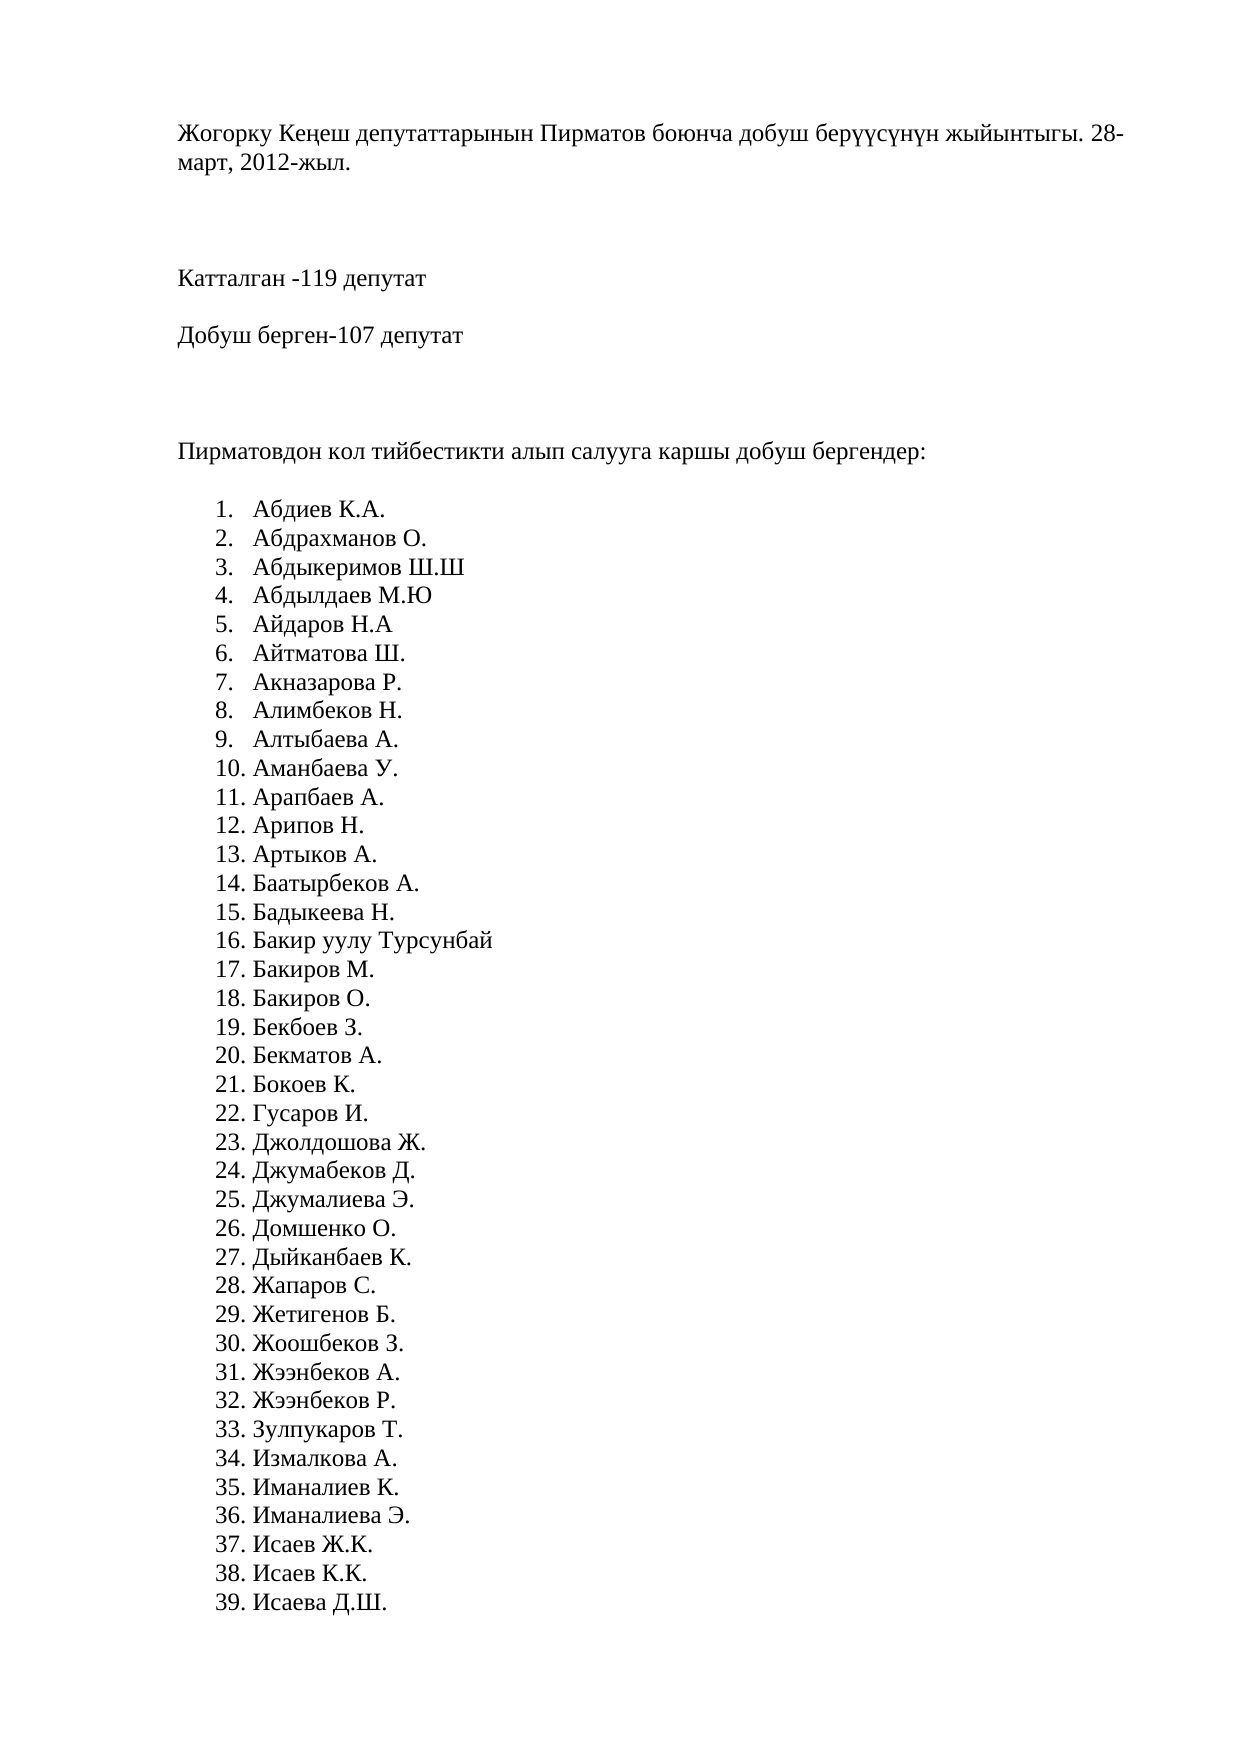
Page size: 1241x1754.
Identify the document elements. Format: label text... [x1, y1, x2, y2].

list Жээнбеков А. [215, 1357, 1152, 1386]
text Пирматовдон кол тийбестикти алып салууга каршы добуш бергендер: [177, 436, 1152, 465]
list Бекбоев З. [215, 1012, 1152, 1041]
text Жогорку Кеңеш депутаттарынын Пирматов боюнча добуш берүүсүнүн жыйынтыгы. 28-март, 2012-жыл. [177, 118, 1152, 176]
list Бокоев К. [215, 1069, 1152, 1098]
list Домшенко О. [215, 1213, 1152, 1242]
list Иманалиева Э. [215, 1501, 1152, 1529]
list Зулпукаров Т. [215, 1414, 1152, 1443]
list Измалкова А. [215, 1443, 1152, 1472]
list Джумабеков Д. [215, 1156, 1152, 1184]
text Катталган -119 депутат [177, 263, 1152, 291]
list Гусаров И. [215, 1098, 1152, 1127]
list Бакир уулу Турсунбай [215, 926, 1152, 954]
list Иманалиев К. [215, 1472, 1152, 1501]
list Дыйканбаев К. [215, 1242, 1152, 1271]
list Артыков А. [215, 839, 1152, 868]
list Жээнбеков Р. [215, 1386, 1152, 1414]
list Джолдошова Ж. [215, 1127, 1152, 1156]
list Аманбаева У. [215, 753, 1152, 782]
list Алтыбаева А. [215, 724, 1152, 753]
list Абдрахманов О. [215, 523, 1152, 552]
list Айдаров Н.А [215, 609, 1152, 638]
list Бакиров О. [215, 983, 1152, 1012]
list Акназарова Р. [215, 667, 1152, 696]
list Арапбаев А. [215, 782, 1152, 811]
list Айтматова Ш. [215, 638, 1152, 667]
list Абдыкеримов Ш.Ш [215, 552, 1152, 581]
list Баатырбеков А. [215, 868, 1152, 897]
text Добуш берген-107 депутат [177, 321, 1152, 349]
list Бекматов А. [215, 1041, 1152, 1069]
list Жапаров С. [215, 1271, 1152, 1299]
list Абдылдаев М.Ю [215, 581, 1152, 609]
list Абдиев К.А. [215, 494, 1152, 523]
list Бадыкеева Н. [215, 897, 1152, 926]
list Жоошбеков З. [215, 1328, 1152, 1357]
list Исаев Ж.К. [215, 1529, 1152, 1558]
list Исаева Д.Ш. [215, 1587, 1152, 1616]
list Бакиров М. [215, 954, 1152, 983]
list Арипов Н. [215, 811, 1152, 839]
list Жетигенов Б. [215, 1299, 1152, 1328]
list Джумалиева Э. [215, 1184, 1152, 1213]
list Исаев К.К. [215, 1558, 1152, 1587]
list Алимбеков Н. [215, 696, 1152, 724]
